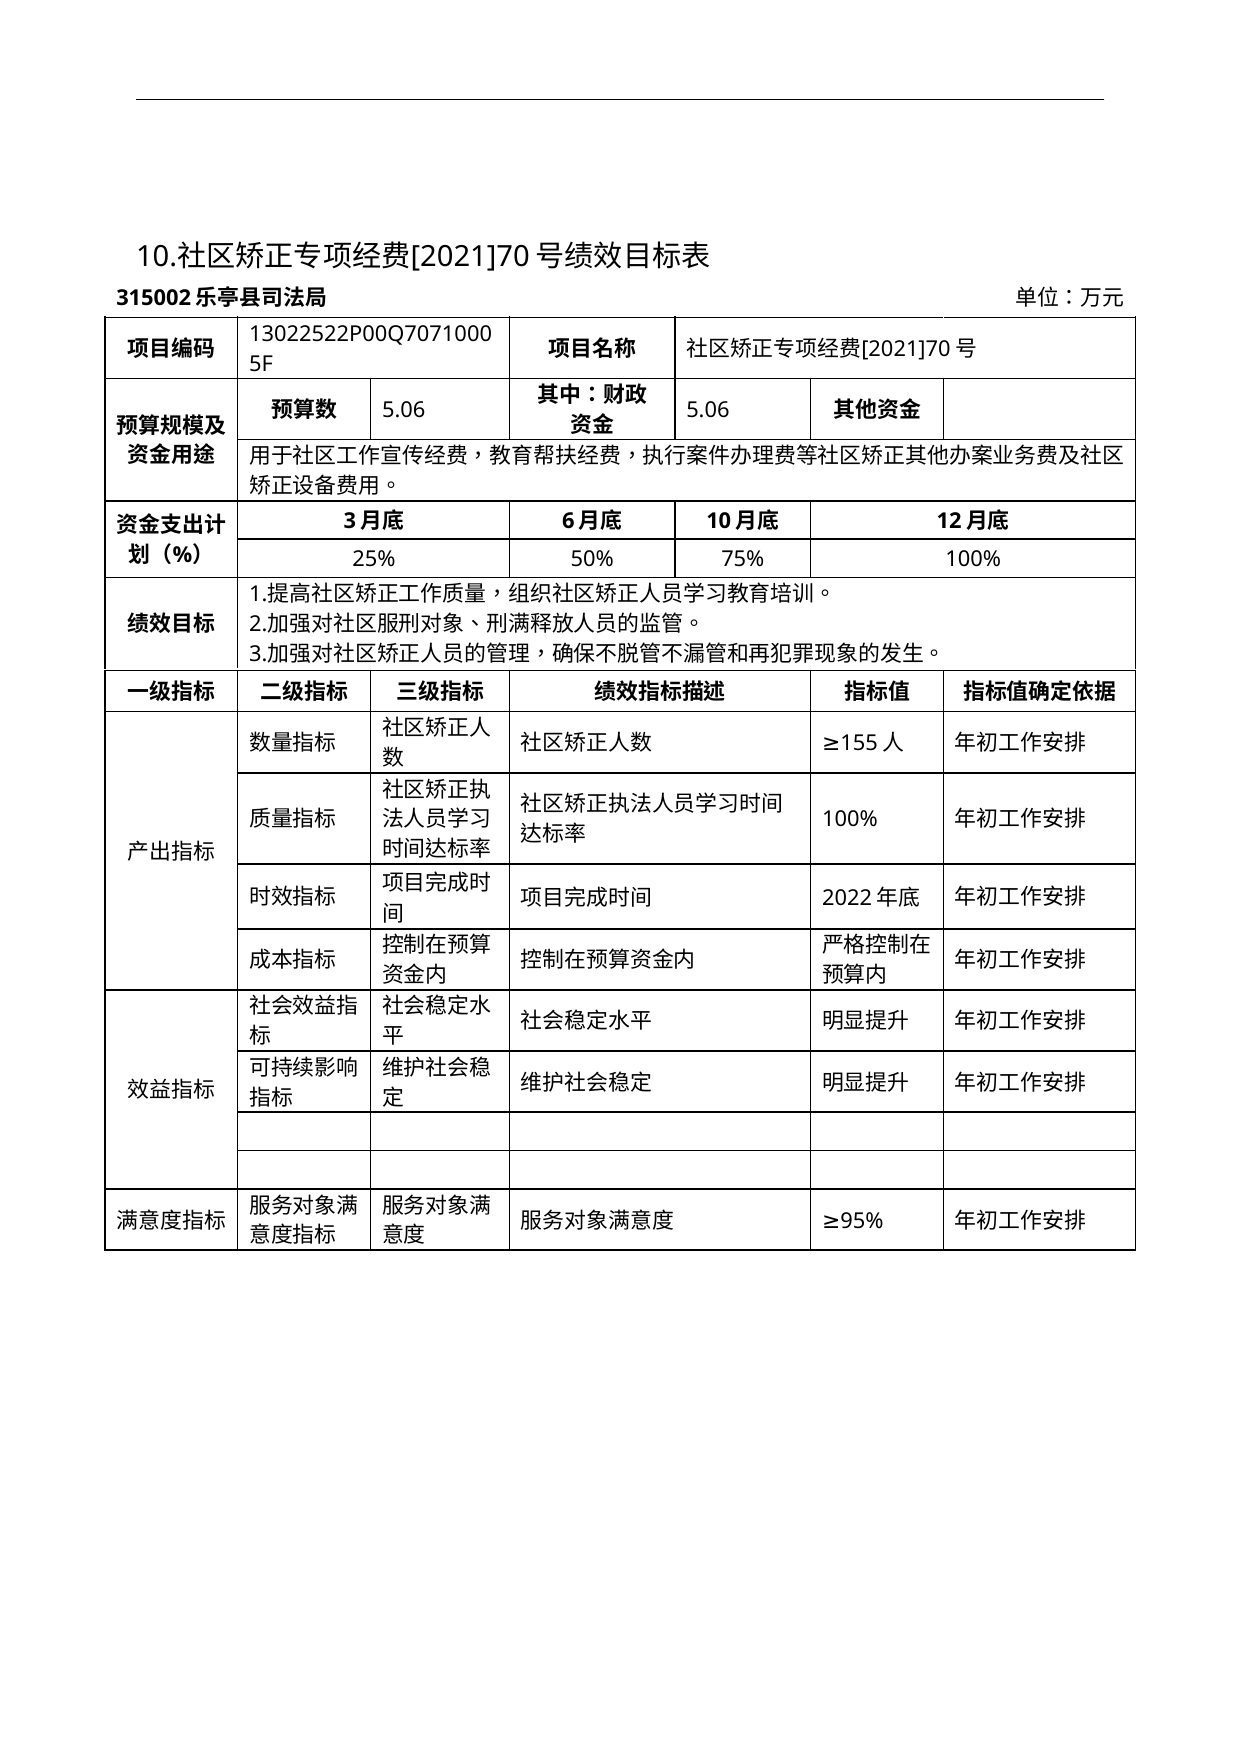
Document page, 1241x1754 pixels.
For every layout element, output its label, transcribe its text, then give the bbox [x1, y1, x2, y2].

table_cell 社会稳定水平 [371, 991, 509, 1050]
table_cell 其他资金 [811, 379, 943, 439]
table_cell 可持续影响指标 [238, 1052, 370, 1111]
table_cell 10月底 [676, 502, 810, 538]
table_cell 社区矫正执法人员学习时间达标率 [371, 774, 509, 863]
table_cell [510, 1113, 810, 1150]
table_cell 明显提升 [811, 1052, 943, 1111]
table_header 指标值确定依据 [944, 671, 1135, 711]
table_cell 预算规模及资金用途 [106, 379, 237, 500]
table_cell 100% [811, 540, 1135, 577]
table_cell [811, 1151, 943, 1188]
table_cell 社会效益指标 [238, 991, 370, 1050]
table_cell 年初工作安排 [944, 991, 1135, 1050]
table_cell 1.提高社区矫正工作质量，组织社区矫正人员学习教育培训。 2.加强对社区服刑对象、刑满释放人员的监管。 3.加强对社区矫正人员的管理，确保不脱管不漏管和再犯罪现象的发生。 [238, 578, 1135, 668]
table_cell 2022年底 [811, 865, 943, 928]
table_header 单位：万元 [944, 277, 1135, 316]
table_cell 绩效目标 [106, 578, 237, 668]
table_cell 75% [676, 540, 810, 577]
table_cell [944, 1151, 1135, 1188]
table_cell [238, 1113, 370, 1150]
table_cell [510, 1151, 810, 1188]
table_cell 社区矫正执法人员学习时间达标率 [510, 774, 810, 863]
table_cell 维护社会稳定 [510, 1052, 810, 1111]
table_header 315002乐亭县司法局 [106, 277, 943, 316]
table_cell 时效指标 [238, 865, 370, 928]
table_cell 社区矫正专项经费[2021]70号 [676, 318, 1135, 378]
table_cell 维护社会稳定 [371, 1052, 509, 1111]
table_cell 满意度指标 [106, 1190, 237, 1249]
table_cell 12月底 [811, 502, 1135, 538]
table_cell 控制在预算资金内 [510, 930, 810, 989]
table_cell 100% [811, 774, 943, 863]
table_cell 明显提升 [811, 991, 943, 1050]
table_header 三级指标 [371, 671, 509, 711]
table_cell 3月底 [238, 502, 509, 538]
table_cell 项目编码 [106, 318, 237, 378]
table_cell 严格控制在预算内 [811, 930, 943, 989]
table_cell 年初工作安排 [944, 1190, 1135, 1249]
table_cell 服务对象满意度指标 [238, 1190, 370, 1249]
table_cell [371, 1151, 509, 1188]
table_cell 社区矫正人数 [371, 712, 509, 772]
table_cell 控制在预算资金内 [371, 930, 509, 989]
text 10.社区矫正专项经费[2021]70号绩效目标表 [136, 235, 1104, 275]
table_cell [944, 379, 1135, 439]
table_cell 25% [238, 540, 509, 577]
table_cell 服务对象满意度 [371, 1190, 509, 1249]
table_cell [811, 1113, 943, 1150]
table_cell ≥155人 [811, 712, 943, 772]
table_cell 资金支出计划（%） [106, 502, 237, 577]
table_header 指标值 [811, 671, 943, 711]
table_header 二级指标 [238, 671, 370, 711]
table_cell 项目完成时间 [510, 865, 810, 928]
table_cell 产出指标 [106, 712, 237, 989]
table_cell 成本指标 [238, 930, 370, 989]
table_cell 质量指标 [238, 774, 370, 863]
table_cell 年初工作安排 [944, 930, 1135, 989]
table_cell 年初工作安排 [944, 774, 1135, 863]
table_cell 年初工作安排 [944, 1052, 1135, 1111]
table_cell 50% [510, 540, 674, 577]
table_cell 6月底 [510, 502, 674, 538]
table_cell 其中：财政 资金 [510, 379, 674, 439]
table_cell 年初工作安排 [944, 712, 1135, 772]
table_cell 社区矫正人数 [510, 712, 810, 772]
table_cell 5.06 [371, 379, 509, 439]
table_header 一级指标 [106, 671, 237, 711]
table_cell ≥95% [811, 1190, 943, 1249]
table_cell 年初工作安排 [944, 865, 1135, 928]
table_cell 预算数 [238, 379, 370, 439]
table_cell [944, 1113, 1135, 1150]
table_cell 社会稳定水平 [510, 991, 810, 1050]
table_cell 数量指标 [238, 712, 370, 772]
table_cell 项目完成时间 [371, 865, 509, 928]
table_cell 用于社区工作宣传经费，教育帮扶经费，执行案件办理费等社区矫正其他办案业务费及社区矫正设备费用。 [238, 440, 1135, 500]
table_cell 效益指标 [106, 991, 237, 1188]
table_cell [238, 1151, 370, 1188]
table_cell [371, 1113, 509, 1150]
table_header 绩效指标描述 [510, 671, 810, 711]
table_cell 项目名称 [510, 318, 674, 378]
table_cell 13022522P00Q70710005F [238, 318, 509, 378]
table_cell 服务对象满意度 [510, 1190, 810, 1249]
table_cell 5.06 [676, 379, 810, 439]
